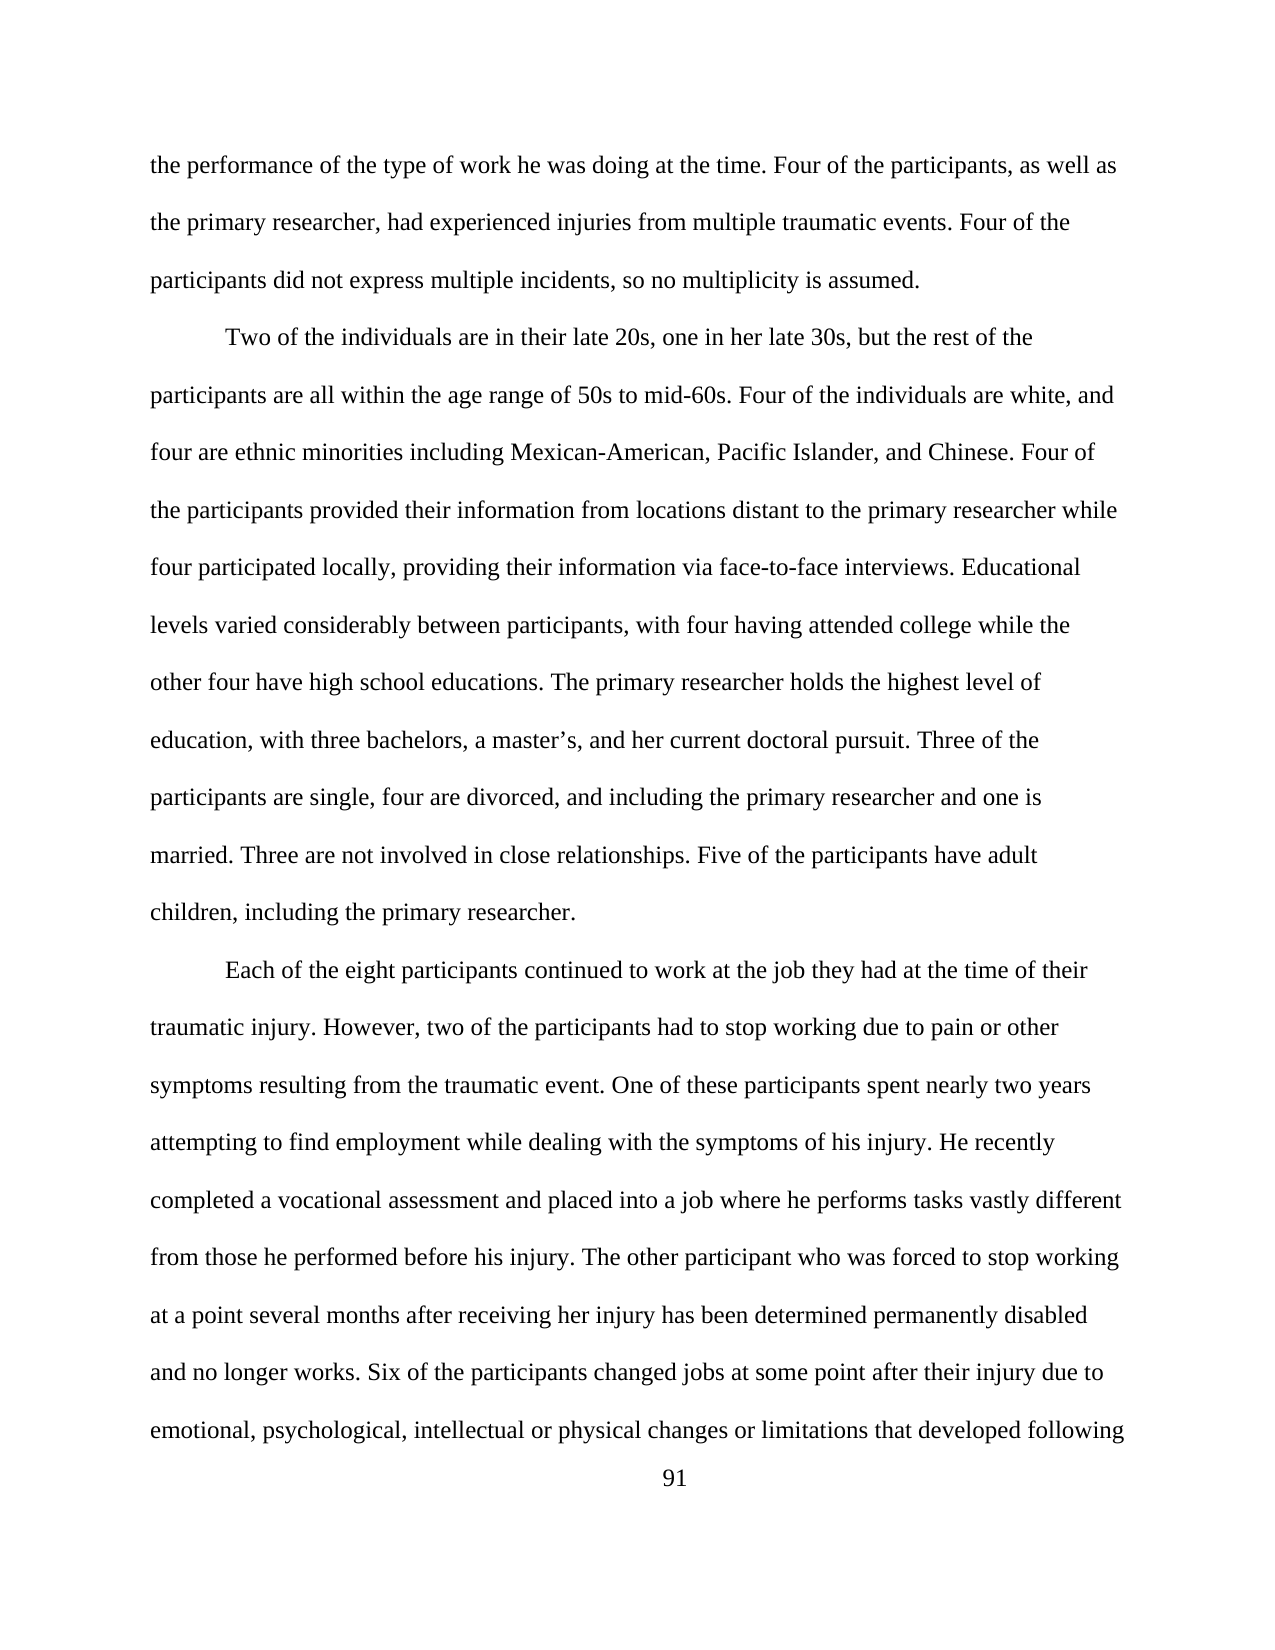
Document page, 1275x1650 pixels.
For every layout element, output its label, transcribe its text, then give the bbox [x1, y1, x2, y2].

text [150, 955, 1125, 1444]
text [150, 150, 1125, 294]
text Two of the individuals are in their late 20s, one in her late 30s, but the rest of the participants are all within the age range of 50s to mid-60s. Four of the individuals are white, and four are ethnic minorities including Mexican-American, Pacific Islander, and Chinese. Four of the participants provided their information from locations distant to the primary researcher while four participated locally, providing their information via face-to-face interviews. Educational levels varied considerably between participants, with four having attended college while the other four have high school educations. The primary researcher holds the highest level of education, with three bachelors, a master’s, and her current doctoral pursuit. Three of the participants are single, four are divorced, and including the primary researcher and one is married. Three are not involved in close relationships. Five of the participants have adult children, including the primary researcher. [150, 322, 1125, 926]
